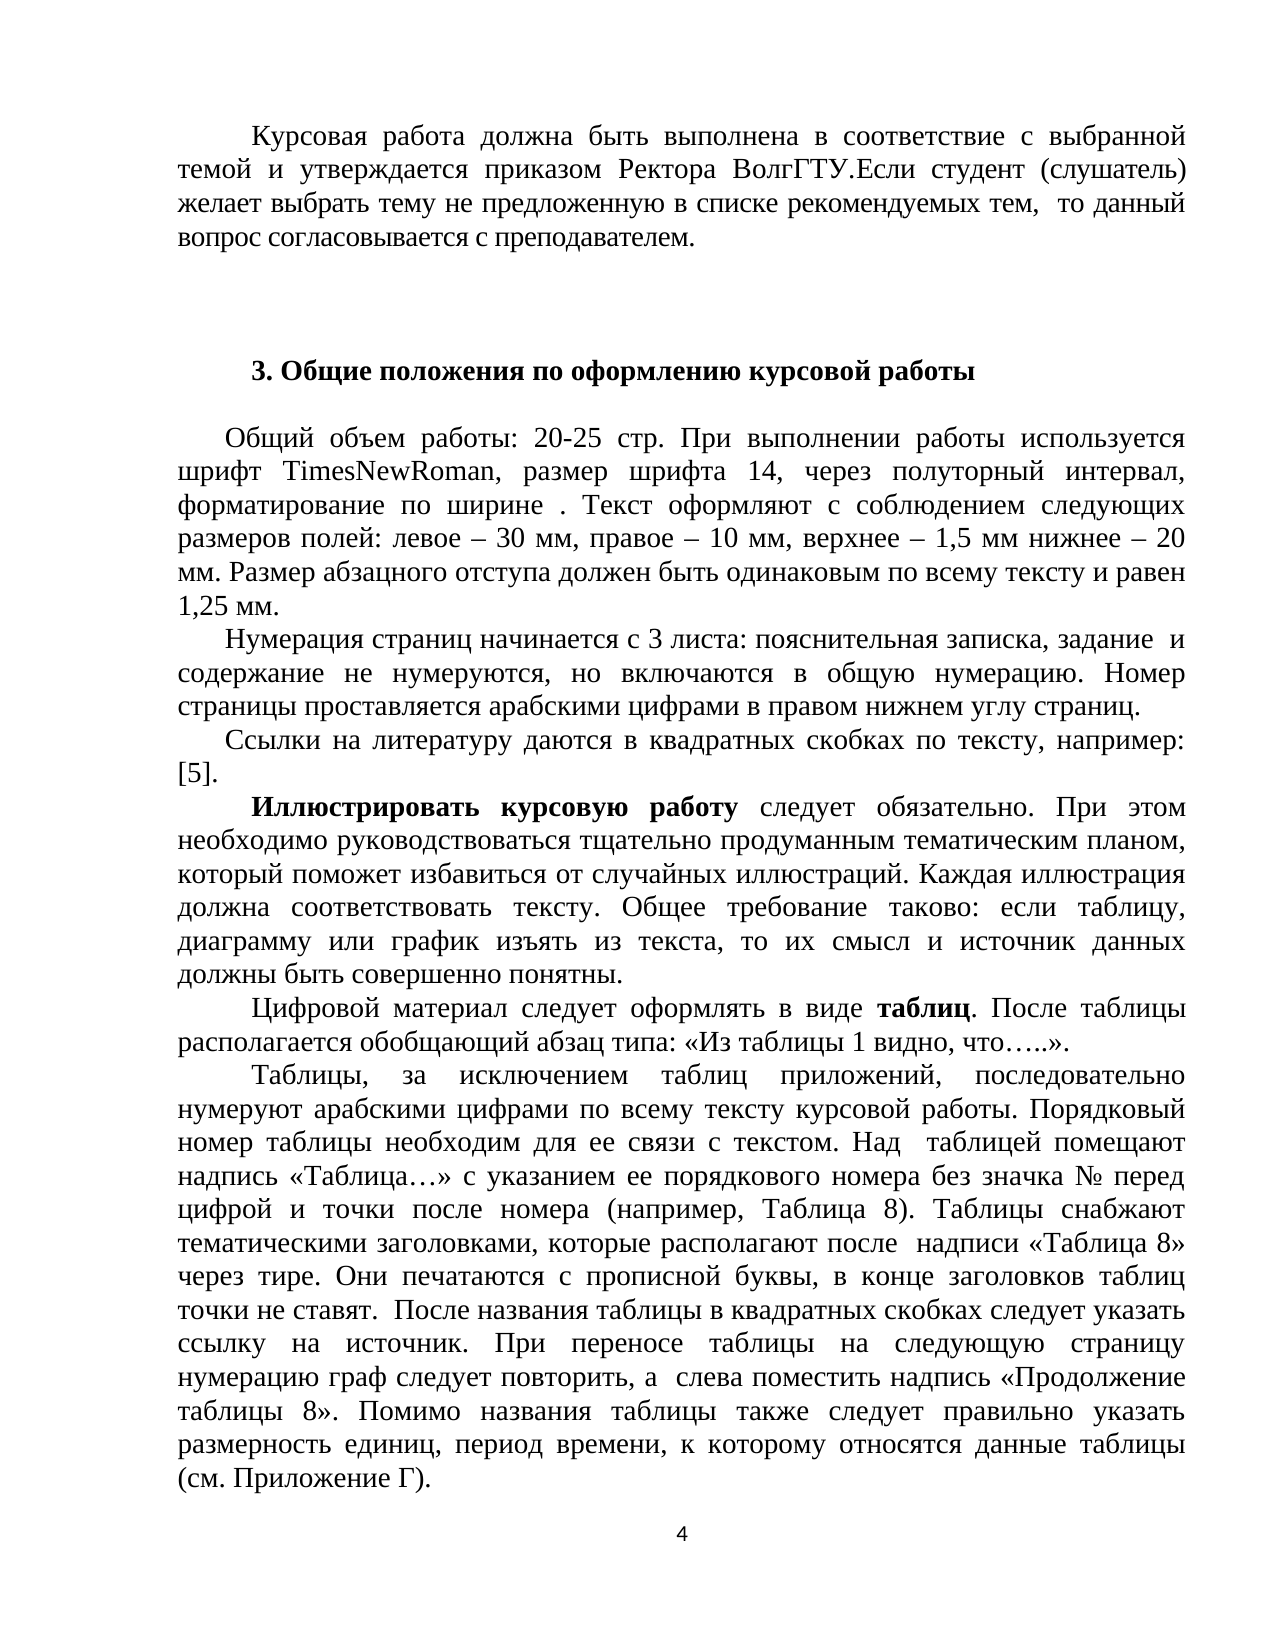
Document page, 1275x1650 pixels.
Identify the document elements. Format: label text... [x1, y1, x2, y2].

text Общий объем работы: 20-25 стр. При выполнении работы используется шрифт TimesNewRoman, размер шрифта 14, через полуторный интервал, форматирование по ширине . Текст оформляют с соблюдением следующих размеров полей: левое – 30 мм, правое – 10 мм, верхнее – 1,5 мм нижнее – 20 мм. Размер абзацного отступа должен быть одинаковым по всему тексту и равен 1,25 мм. [177, 420, 1186, 621]
text Курсовая работа должна быть выполнена в соответствие с выбранной темой и утверждается приказом Ректора ВолгГТУ.Если студент (слушатель) желает выбрать тему не предложенную в списке рекомендуемых тем, то данный вопрос согласовывается с преподавателем. [177, 118, 1186, 252]
text Ссылки на литературу даются в квадратных скобках по тексту, например: [5]. [177, 722, 1186, 789]
text Нумерация страниц начинается с 3 листа: пояснительная записка, задание и содержание не нумеруются, но включаются в общую нумерацию. Номер страницы проставляется арабскими цифрами в правом нижнем углу страниц. [177, 621, 1186, 722]
list 3. Общие положения по оформлению курсовой работы [177, 353, 1186, 386]
text Иллюстрировать курсовую работу следует обязательно. При этом необходимо руководствоваться тщательно продуманным тематическим планом, который поможет избавиться от случайных иллюстраций. Каждая иллюстрация должна соответствовать тексту. Общее требование таково: если таблицу, диаграмму или график изъять из текста, то их смысл и источник данных должны быть совершенно понятны. [177, 789, 1186, 990]
text Таблицы, за исключением таблиц приложений, последовательно нумеруют арабскими цифрами по всему тексту курсовой работы. Порядковый номер таблицы необходим для ее связи с текстом. Над таблицей помещают надпись «Таблица…» с указанием ее порядкового номера без значка № перед цифрой и точки после номера (например, Таблица 8). Таблицы снабжают тематическими заголовками, которые располагают после надписи «Таблица 8» через тире. Они печатаются с прописной буквы, в конце заголовков таблиц точки не ставят. После названия таблицы в квадратных скобках следует указать ссылку на источник. При переносе таблицы на следующую страницу нумерацию граф следует повторить, а слева поместить надпись «Продолжение таблицы 8». Помимо названия таблицы также следует правильно указать размерность единиц, период времени, к которому относятся данные таблицы (см. Приложение Г). [177, 1057, 1186, 1493]
text Цифровой материал следует оформлять в виде таблиц. После таблицы располагается обобщающий абзац типа: «Из таблицы 1 видно, что…..». [177, 990, 1186, 1057]
